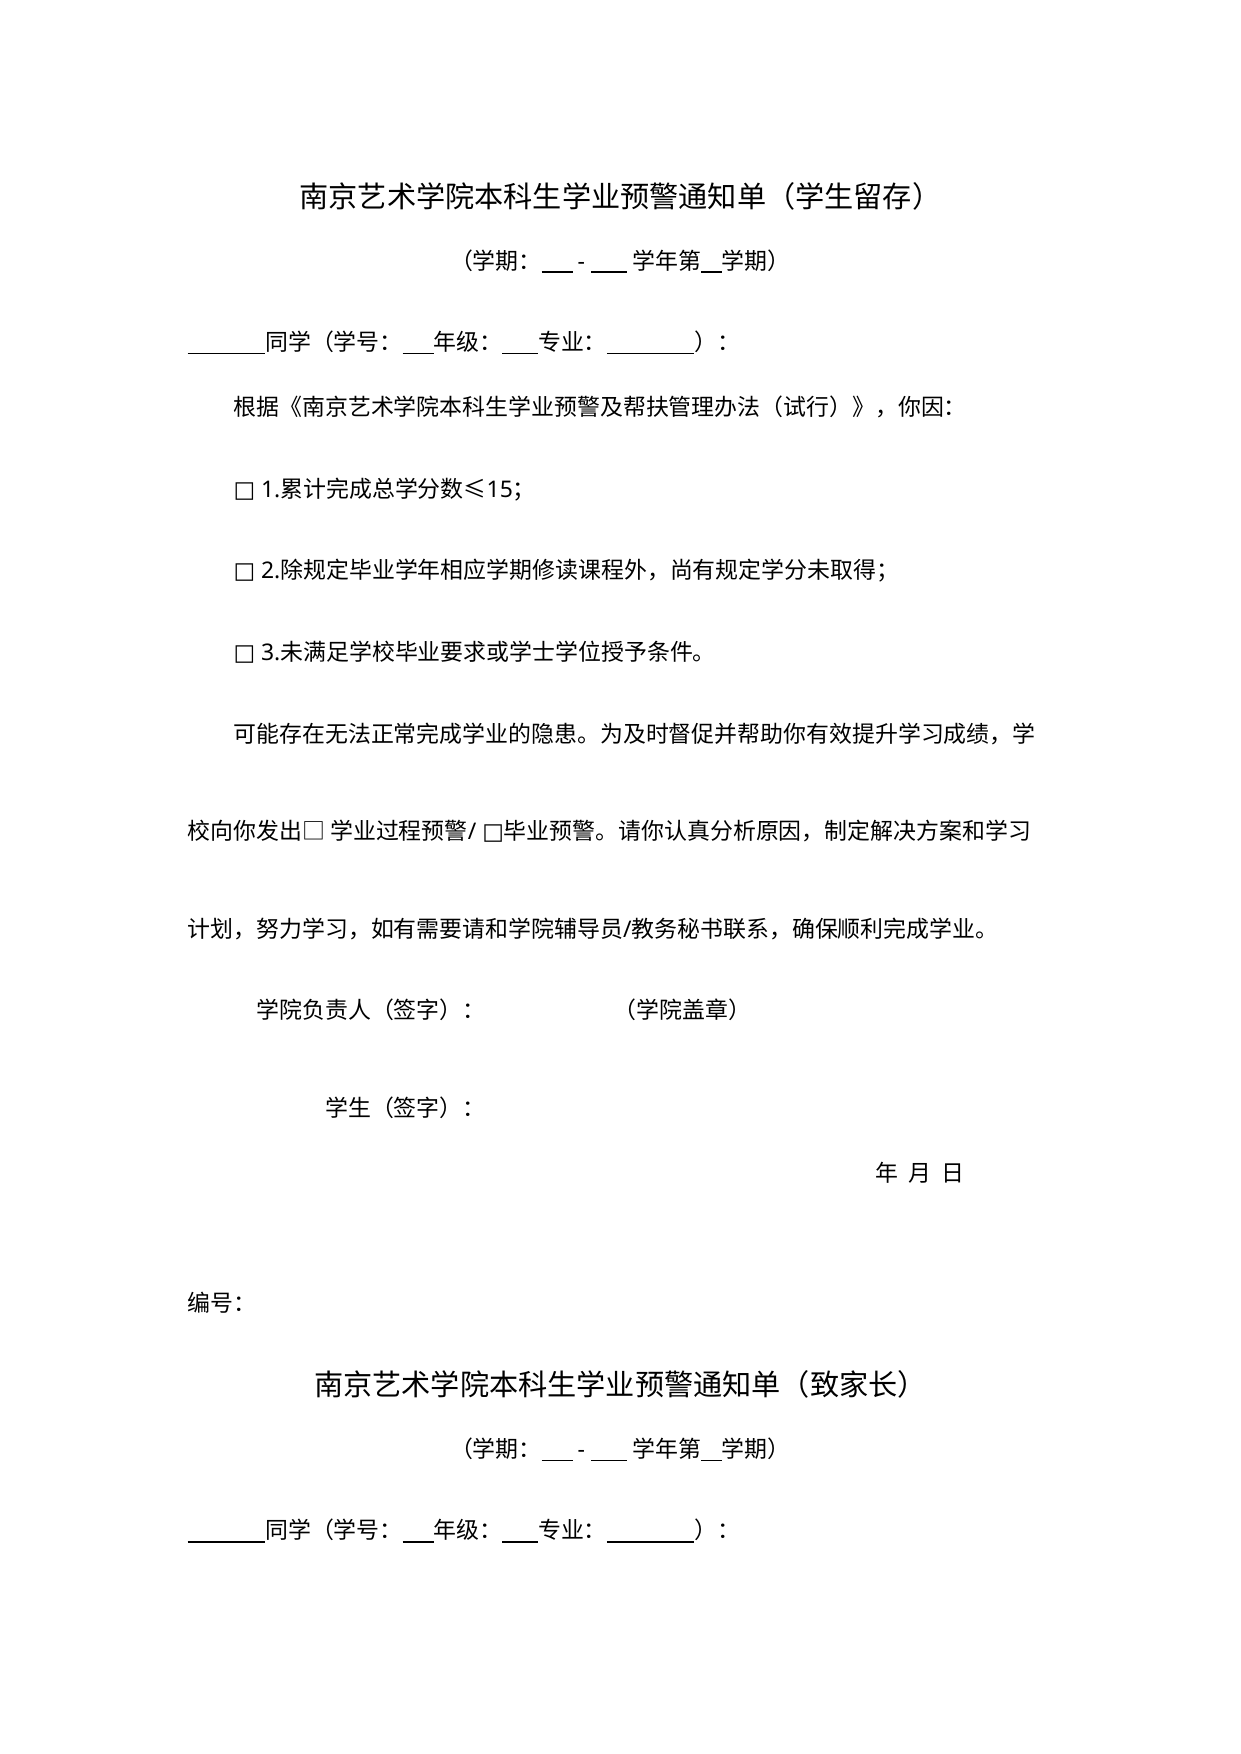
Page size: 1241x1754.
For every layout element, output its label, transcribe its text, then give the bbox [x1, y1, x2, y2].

text □ 1.累计完成总学分数≤15； [187, 455, 1053, 520]
text 南京艺术学院本科生学业预警通知单（学生留存） [187, 162, 1053, 227]
text 根据《南京艺术学院本科生学业预警及帮扶管理办法（试行）》，你因： [187, 373, 1053, 438]
text 同学（学号： 年级： 专业： ）： [187, 308, 1053, 373]
text 可能存在无法正常完成学业的隐患。为及时督促并帮助你有效提升学习成绩，学校向你发出□ 学业过程预警/ □毕业预警。请你认真分析原因，制定解决方案和学习计划，努力学习，如有需要请和学院辅导员/教务秘书联系，确保顺利完成学业。 [187, 700, 1053, 960]
text □ 3.未满足学校毕业要求或学士学位授予条件。 [187, 618, 1053, 683]
text 同学（学号： 年级： 专业： ）： [187, 1496, 1053, 1561]
text 南京艺术学院本科生学业预警通知单（致家长） [187, 1350, 1053, 1415]
text □ 2.除规定毕业学年相应学期修读课程外，尚有规定学分未取得； [187, 536, 1053, 601]
text 编号： [187, 1269, 1053, 1334]
text （学期： - 学年第 学期） [187, 227, 1053, 292]
text 学生（签字）： [187, 1074, 1053, 1139]
text （学期： - 学年第 学期） [187, 1415, 1053, 1480]
text 年 月 日 [187, 1139, 1053, 1204]
text 学院负责人（签字）： （学院盖章） [187, 976, 1053, 1041]
